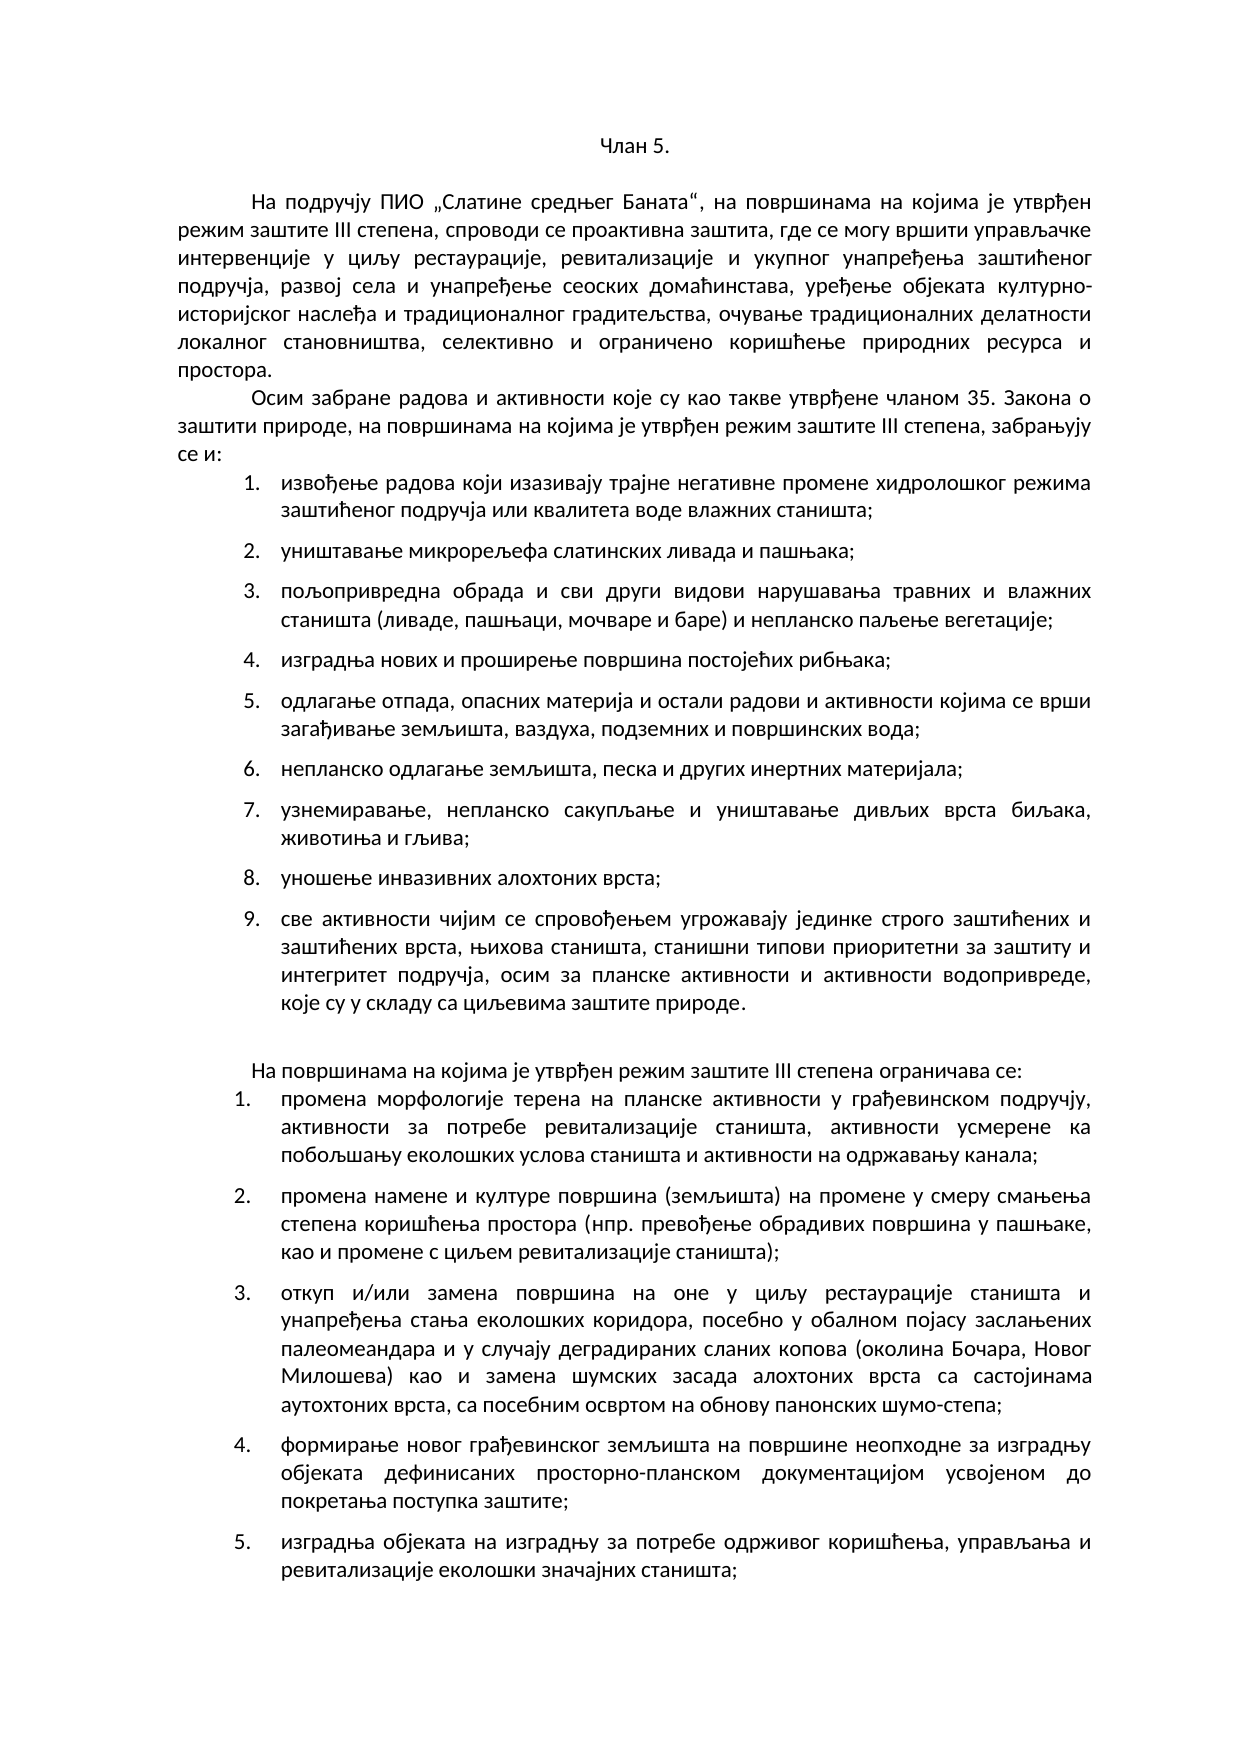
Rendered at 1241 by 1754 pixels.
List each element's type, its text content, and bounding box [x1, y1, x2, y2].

text На подручју ПИО „Слатине средњег Баната“, на површинама на којима је утврђен режим заштите III степена, спроводи се проактивна заштита, где се могу вршити управљачке интервенције у циљу рестаурације, ревитализације и укупног унапређења заштићеног подручја, развој села и унапређење сеоских домаћинстава, уређење објеката културно-историјског наслеђа и традиционалног градитељства, очување традиционалних делатности локалног становништва, селективно и ограничено коришћење природних ресурса и простора. [177, 187, 1092, 383]
list промена морфологије терена на планске активности у грађевинском подручју, активности за потребе ревитализације станишта, активности усмерене ка побољшању еколошких услова станишта и активности на одржавању канала; [251, 1084, 1092, 1168]
list узнемиравање, непланско сакупљање и уништавање дивљих врста биљака, животиња и гљива; [243, 795, 1092, 851]
list све активности чијим се спровођењем угрожавају јединке строго заштићених и заштићених врста, њихова станишта, станишни типови приоритетни за заштиту и интегритет подручја, осим за планске активности и активности водопривреде, које су у складу са циљевима заштите природе. [243, 904, 1092, 1016]
list извођење радова који изазивају трајне негативне промене хидролошког режима заштићеног подручја или квалитета воде влажних станишта; [243, 468, 1092, 524]
list уништавање микрорељефа слатинских ливада и пашњака; [243, 536, 1092, 564]
text откуп и/или замена површина на оне у циљу рестаурације станишта и унапређења стања еколошких коридора, посебно у обалном појасу заслањених палеомеандара и у случају деградираних сланих копова (околина Бочара, Новог Милошева) као и замена шумских засада алохтоних врста са састојинама аутохтоних врста, са посебним освртом на обнову панонских шумо-степа; [251, 1278, 1092, 1418]
text Члан 5. [177, 131, 1092, 159]
list уношење инвазивних алохтоних врста; [243, 863, 1092, 891]
text Осим забране радова и активности које су као такве утврђене чланом 35. Закона о заштити природе, на површинама на којима је утврђен режим заштите III степена, забрањују се и: [177, 383, 1092, 468]
text На површинама на којима је утврђен режим заштите III степена ограничава се: [177, 1056, 1092, 1084]
list пољопривредна обрада и сви други видови нарушавања травних и влажних станишта (ливаде, пашњаци, мочваре и баре) и непланско паљење вегетације; [243, 577, 1092, 633]
list изградња нових и проширење површина постојећих рибњака; [243, 645, 1092, 673]
text промена намене и културе површина (земљишта) на промене у смеру смањења степена коришћења простора (нпр. превођење обрадивих површина у пашњаке, као и промене с циљем ревитализације станишта); [251, 1181, 1092, 1265]
text формирање новог грађевинског земљишта на површине неопходне за изградњу објеката дефинисаних просторно-планском документацијом усвојеном до покретања поступка заштите; [251, 1430, 1092, 1514]
list непланско одлагање земљишта, песка и других инертних материјала; [243, 754, 1092, 782]
text изградња објеката на изградњу за потребе одрживог коришћења, управљања и ревитализације еколошки значајних станишта; [251, 1527, 1092, 1583]
list одлагање отпада, опасних материја и остали радови и активности којима се врши загађивање земљишта, ваздуха, подземних и површинских вода; [243, 686, 1092, 742]
